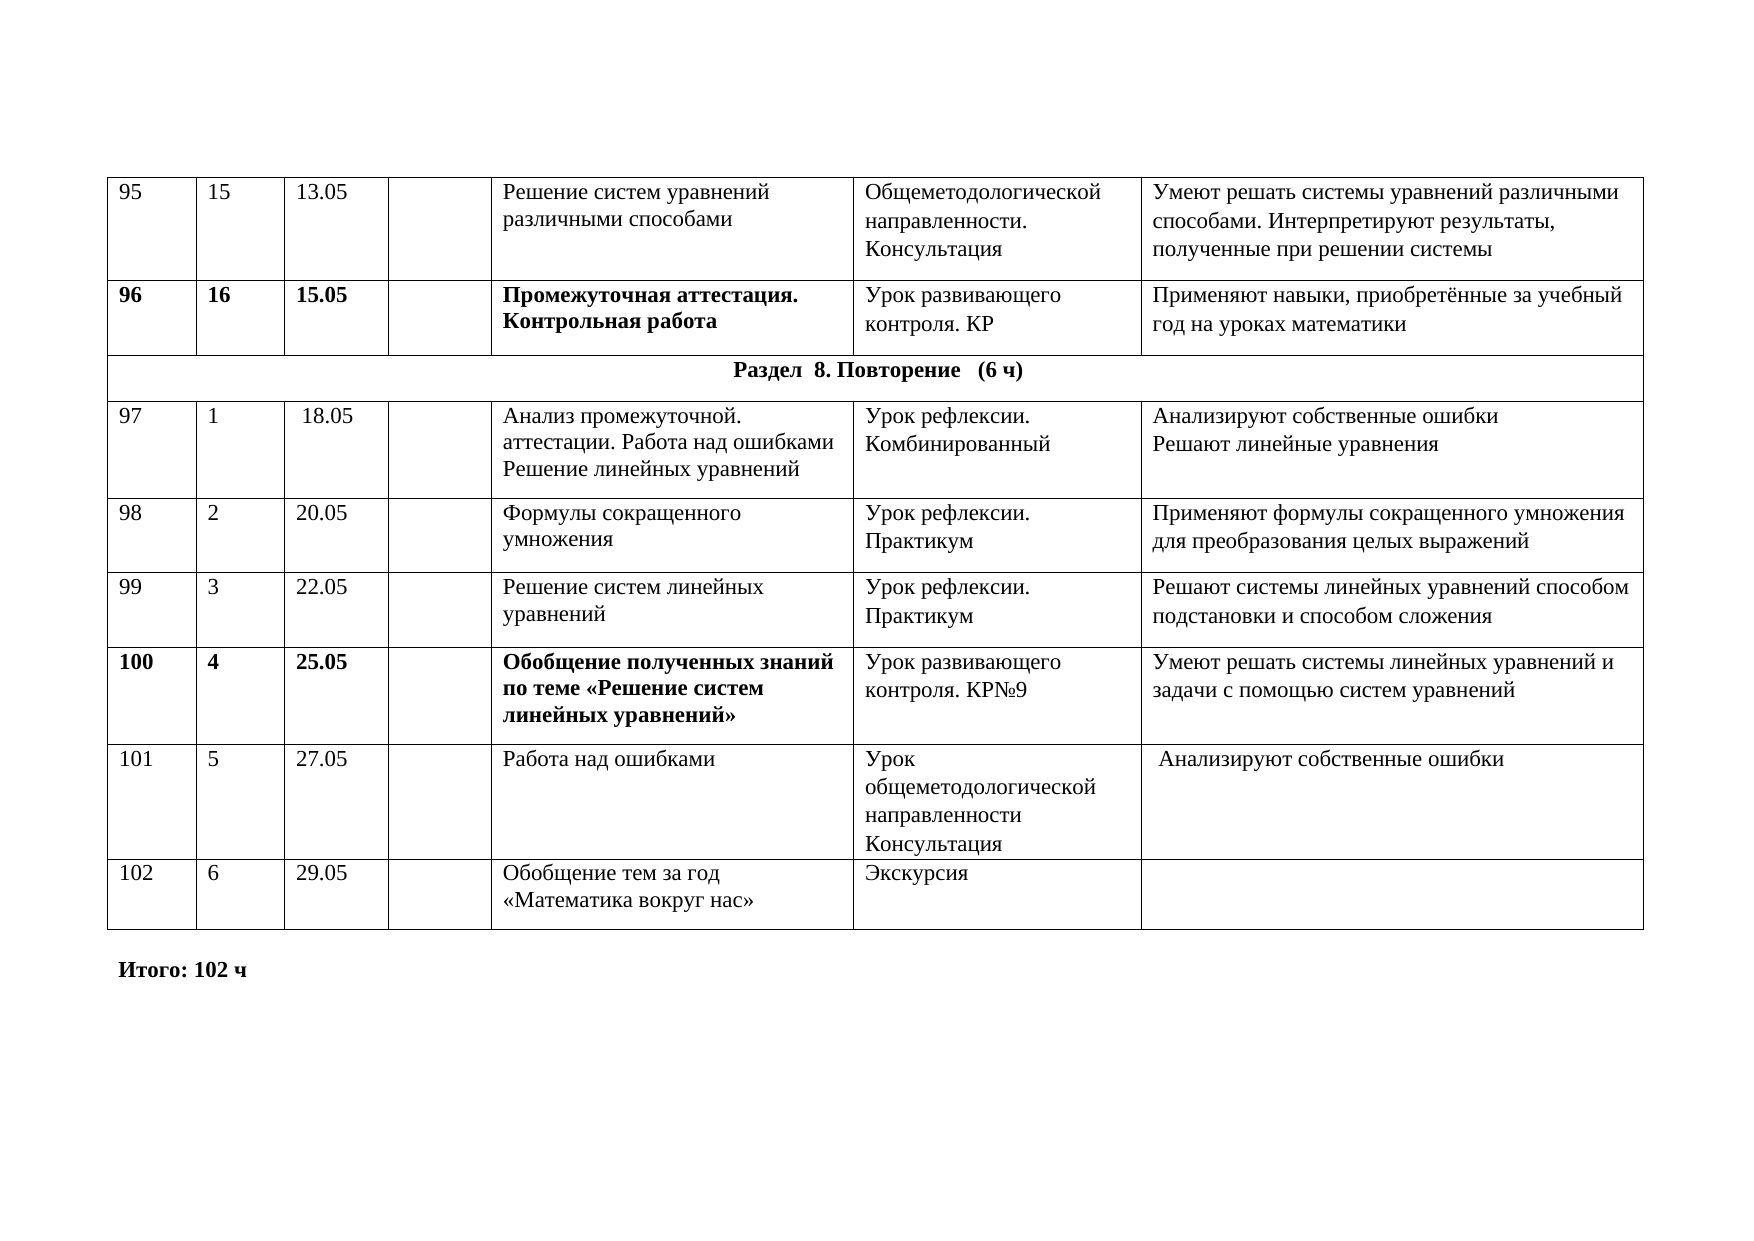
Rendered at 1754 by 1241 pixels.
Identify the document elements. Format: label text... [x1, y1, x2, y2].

table_cell Экскурсия [854, 860, 1141, 929]
table_cell Обобщение тем за год «Математика вокруг нас» [492, 860, 853, 929]
table_cell Решение систем уравнений различными способами [492, 178, 853, 280]
table_cell 1 [197, 402, 284, 498]
table_cell 5 [197, 745, 284, 858]
table_cell Урок рефлексии. Комбинированный [854, 402, 1141, 498]
table_cell 97 [108, 402, 196, 498]
table_cell Промежуточная аттестация. Контрольная работа [492, 281, 853, 355]
text Итого: 102 ч [118, 956, 1636, 983]
table_cell 13.05 [285, 178, 388, 280]
table_cell 101 [108, 745, 196, 858]
table_cell 18.05 [285, 402, 388, 498]
table_cell Анализ промежуточной. аттестации. Работа над ошибками Решение линейных уравнений [492, 402, 853, 498]
table_cell 96 [108, 281, 196, 355]
table_cell [389, 745, 491, 858]
table_cell [389, 178, 491, 280]
table_cell 27.05 [285, 745, 388, 858]
table_cell 6 [197, 860, 284, 929]
table_cell 20.05 [285, 499, 388, 572]
table_cell Обобщение полученных знаний по теме «Решение систем линейных уравнений» [492, 648, 853, 744]
table_cell [389, 281, 491, 355]
table_cell Урок развивающего контроля. КР [854, 281, 1141, 355]
table_cell Урок общеметодологической направленности Консультация [854, 745, 1141, 858]
table_cell Решение систем линейных уравнений [492, 573, 853, 647]
table_cell 15.05 [285, 281, 388, 355]
table_cell Решают системы линейных уравнений способом подстановки и способом сложения [1142, 573, 1643, 647]
table_cell 99 [108, 573, 196, 647]
table_cell 25.05 [285, 648, 388, 744]
table_cell 16 [197, 281, 284, 355]
table_cell Работа над ошибками [492, 745, 853, 858]
table_cell 102 [108, 860, 196, 929]
table_cell [389, 499, 491, 572]
table_cell 4 [197, 648, 284, 744]
table_cell 100 [108, 648, 196, 744]
table_cell 15 [197, 178, 284, 280]
table_cell Формулы сокращенного умножения [492, 499, 853, 572]
table_cell [389, 648, 491, 744]
table_cell 3 [197, 573, 284, 647]
table_cell [389, 402, 491, 498]
table_cell Анализируют собственные ошибки Решают линейные уравнения [1142, 402, 1643, 498]
table_cell Применяют формулы сокращенного умножения для преобразования целых выражений [1142, 499, 1643, 572]
table_cell Общеметодологической направленности. Консультация [854, 178, 1141, 280]
table_cell 22.05 [285, 573, 388, 647]
table_cell Урок рефлексии. Практикум [854, 499, 1141, 572]
table_cell [1142, 860, 1643, 929]
table_cell Раздел 8. Повторение (6 ч) [108, 356, 1643, 401]
table_cell Умеют решать системы линейных уравнений и задачи с помощью систем уравнений [1142, 648, 1643, 744]
table_cell Умеют решать системы уравнений различными способами. Интерпретируют результаты, полученные при решении системы [1142, 178, 1643, 280]
table_cell 95 [108, 178, 196, 280]
table_cell Урок рефлексии. Практикум [854, 573, 1141, 647]
table_cell 98 [108, 499, 196, 572]
table_cell [389, 860, 491, 929]
table_cell Анализируют собственные ошибки [1142, 745, 1643, 858]
table_cell 29.05 [285, 860, 388, 929]
table_cell Применяют навыки, приобретённые за учебный год на уроках математики [1142, 281, 1643, 355]
table_cell Урок развивающего контроля. КР№9 [854, 648, 1141, 744]
table_cell 2 [197, 499, 284, 572]
table_cell [389, 573, 491, 647]
